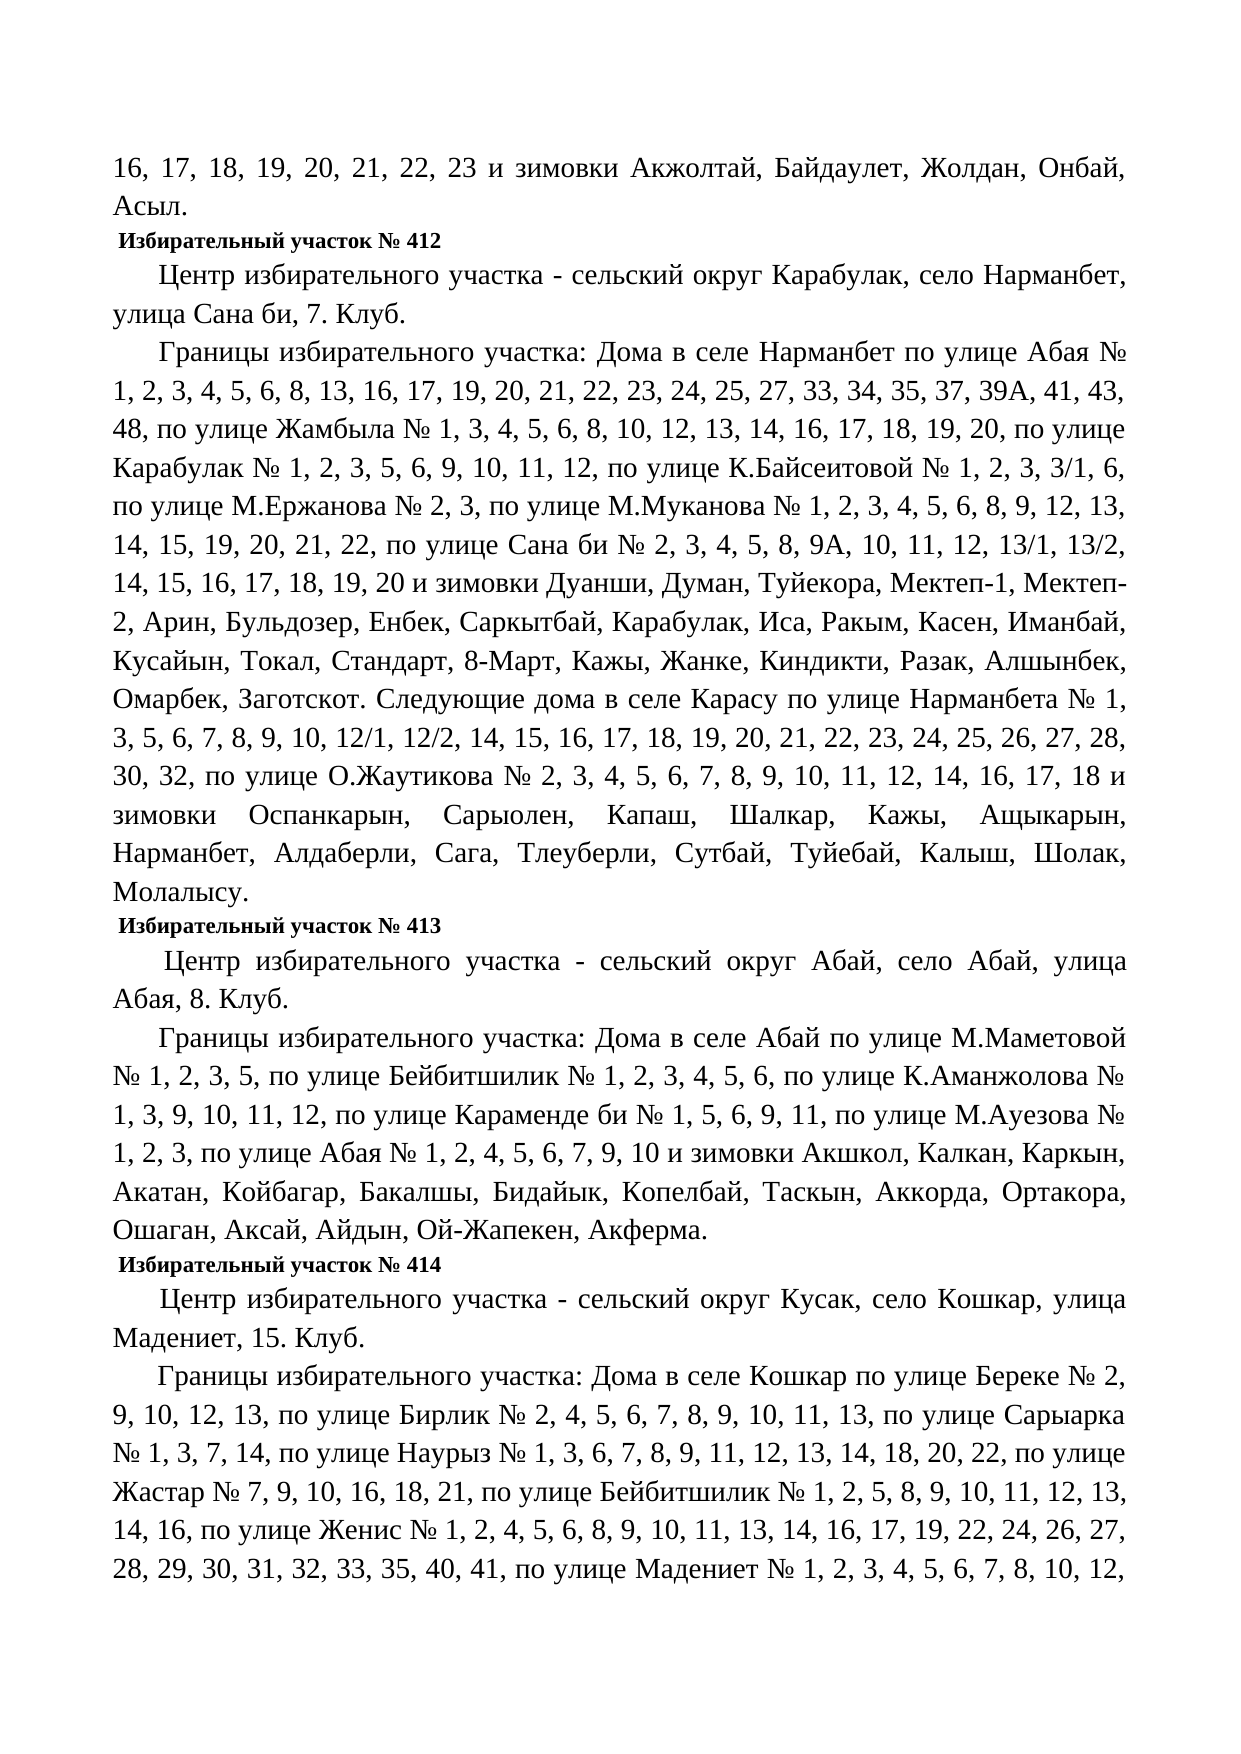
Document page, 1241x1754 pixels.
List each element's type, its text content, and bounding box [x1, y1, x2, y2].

text Избирательный участок № 412 [112, 227, 1128, 253]
text Границы избирательного участка: Дома в селе Нарманбет по улице Абая № 1, 2, 3, 4, 5, 6, 8, 13, 16, 17, 19, 20, 21, 22, 23, 24, 25, 27, 33, 34, 35, 37, 39А, 41, 43, 48, по улице Жамбыла № 1, 3, 4, 5, 6, 8, 10, 12, 13, 14, 16, 17, 18, 19, 20, по улице Карабулак № 1, 2, 3, 5, 6, 9, 10, 11, 12, по улице К.Байсеитовой № 1, 2, 3, 3/1, 6, по улице М.Ержанова № 2, 3, по улице М.Муканова № 1, 2, 3, 4, 5, 6, 8, 9, 12, 13, 14, 15, 19, 20, 21, 22, по улице Сана би № 2, 3, 4, 5, 8, 9А, 10, 11, 12, 13/1, 13/2, 14, 15, 16, 17, 18, 19, 20 и зимовки Дуанши, Думан, Туйекора, Мектеп-1, Мектеп-2, Арин, Бульдозер, Енбек, Саркытбай, Карабулак, Иса, Ракым, Касен, Иманбай, Кусайын, Токал, Стандарт, 8-Март, Кажы, Жанке, Киндикти, Разак, Алшынбек, Омарбек, Заготскот. Следующие дома в селе Карасу по улице Нарманбета № 1, 3, 5, 6, 7, 8, 9, 10, 12/1, 12/2, 14, 15, 16, 17, 18, 19, 20, 21, 22, 23, 24, 25, 26, 27, 28, 30, 32, по улице О.Жаутикова № 2, 3, 4, 5, 6, 7, 8, 9, 10, 11, 12, 14, 16, 17, 18 и зимовки Оспанкарын, Сарыолен, Капаш, Шалкар, Кажы, Ащыкарын, Нарманбет, Алдаберли, Сага, Тлеуберли, Сутбай, Туйебай, Калыш, Шолак, Молалысу. [112, 334, 1128, 907]
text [112, 150, 1128, 222]
text Центр избирательного участка - сельский округ Абай, село Абай, улица Абая, 8. Клуб. [112, 943, 1128, 1015]
text Избирательный участок № 414 [112, 1251, 1128, 1277]
text Центр избирательного участка - сельский округ Карабулак, село Нарманбет, улица Сана би, 7. Клуб. [112, 257, 1128, 329]
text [112, 1358, 1128, 1584]
text Границы избирательного участка: Дома в селе Абай по улице М.Маметовой № 1, 2, 3, 5, по улице Бейбитшилик № 1, 2, 3, 4, 5, 6, по улице К.Аманжолова № 1, 3, 9, 10, 11, 12, по улице Караменде би № 1, 5, 6, 9, 11, по улице М.Ауезова № 1, 2, 3, по улице Абая № 1, 2, 4, 5, 6, 7, 9, 10 и зимовки Акшкол, Калкан, Каркын, Акатан, Койбагар, Бакалшы, Бидайык, Копелбай, Таскын, Аккорда, Ортакора, Ошаган, Аксай, Айдын, Ой-Жапекен, Акферма. [112, 1020, 1128, 1246]
text Избирательный участок № 413 [112, 912, 1128, 939]
text Центр избирательного участка - сельский округ Кусак, село Кошкар, улица Мадениет, 15. Клуб. [112, 1281, 1128, 1353]
